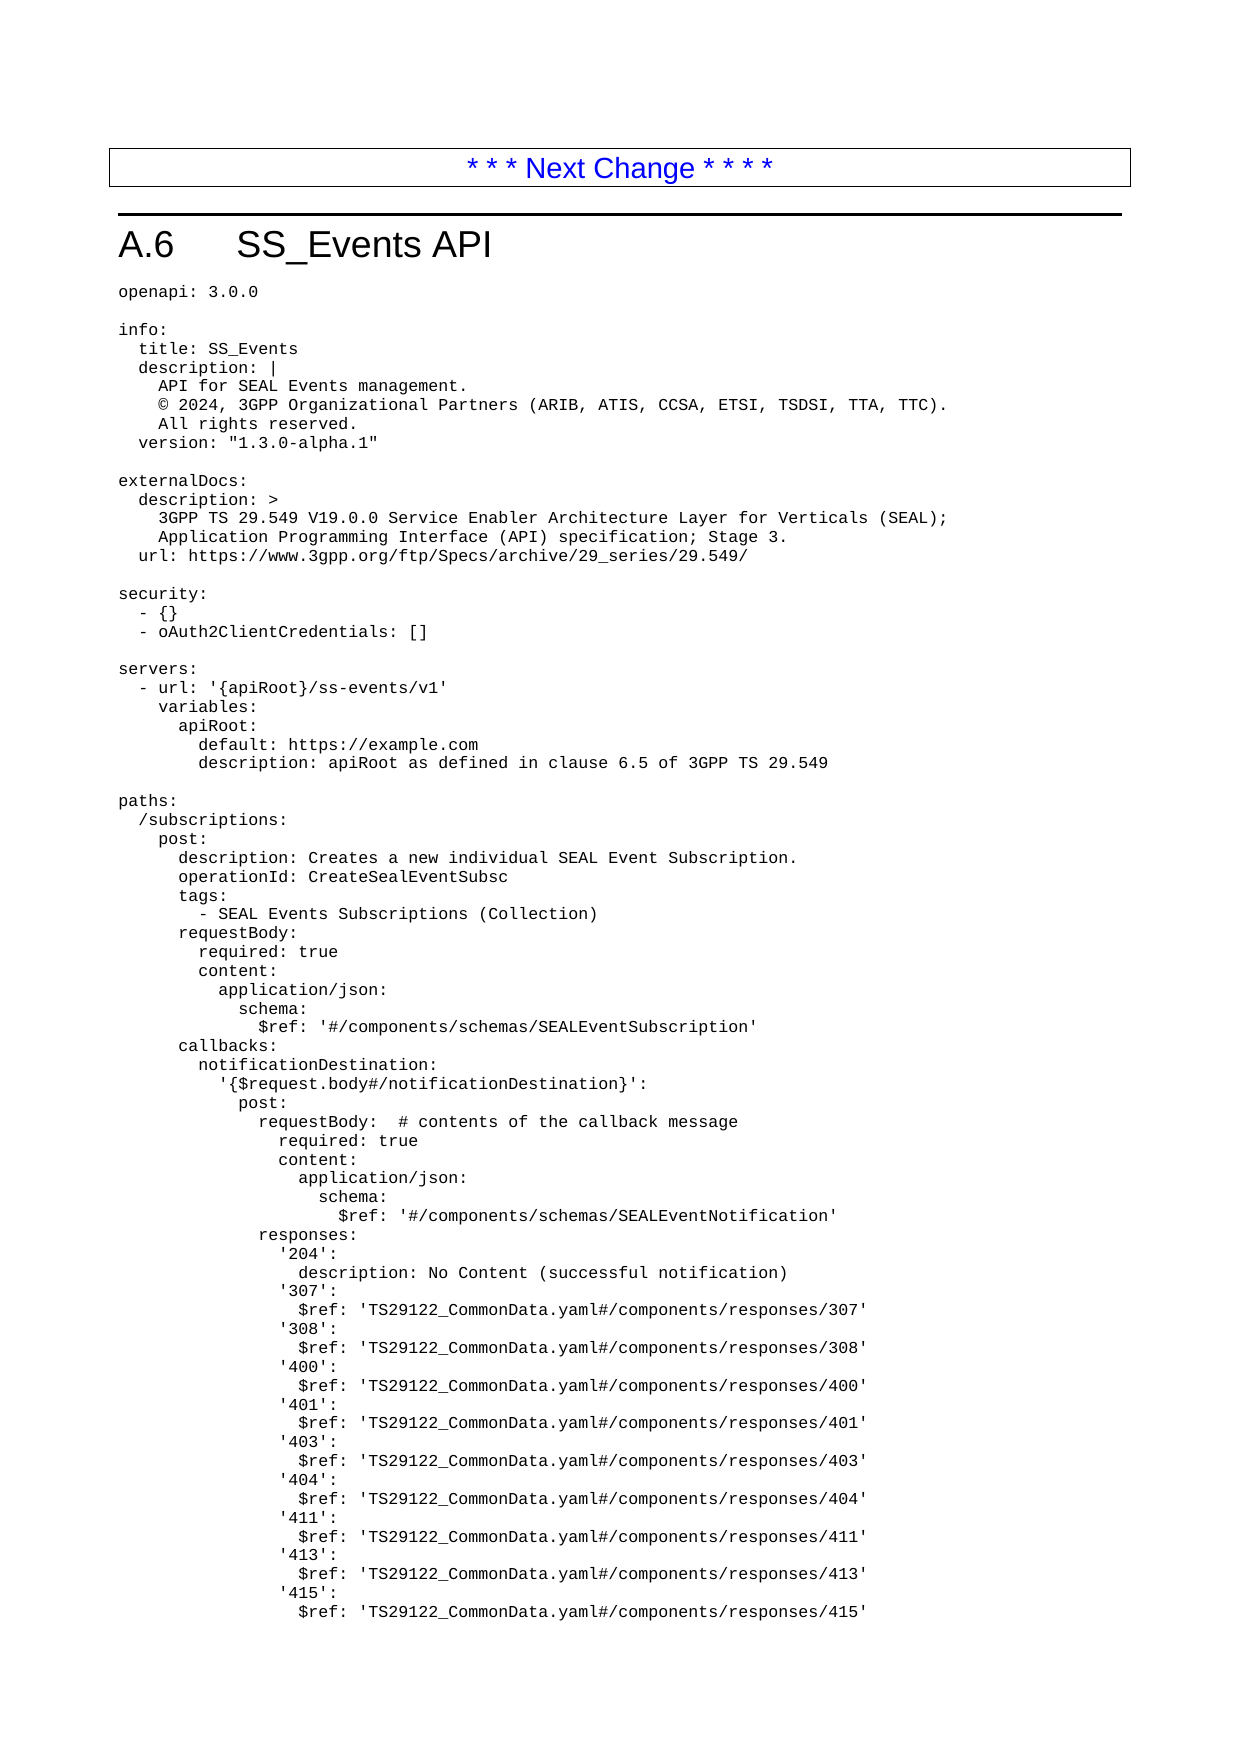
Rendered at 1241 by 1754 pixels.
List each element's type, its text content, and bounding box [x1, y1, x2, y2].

text variables: [118, 698, 1122, 717]
text $ref: 'TS29122_CommonData.yaml#/components/responses/307' [118, 1302, 1122, 1321]
text Application Programming Interface (API) specification; Stage 3. [118, 529, 1122, 548]
text security: [118, 585, 1122, 604]
text '401': [118, 1396, 1122, 1415]
text $ref: 'TS29122_CommonData.yaml#/components/responses/308' [118, 1339, 1122, 1358]
text '204': [118, 1245, 1122, 1264]
text operationId: CreateSealEventSubsc [118, 868, 1122, 887]
text description: apiRoot as defined in clause 6.5 of 3GPP TS 29.549 [118, 755, 1122, 774]
text description: | [118, 359, 1122, 378]
text version: "1.3.0-alpha.1" [118, 434, 1122, 453]
text $ref: 'TS29122_CommonData.yaml#/components/responses/400' [118, 1377, 1122, 1396]
text info: [118, 321, 1122, 340]
text schema: [118, 1189, 1122, 1208]
text '403': [118, 1434, 1122, 1453]
text schema: [118, 1000, 1122, 1019]
text $ref: 'TS29122_CommonData.yaml#/components/responses/411' [118, 1528, 1122, 1547]
text - SEAL Events Subscriptions (Collection) [118, 906, 1122, 925]
text - {} [118, 604, 1122, 623]
text apiRoot: [118, 717, 1122, 736]
text default: https://example.com [118, 736, 1122, 755]
text '413': [118, 1547, 1122, 1566]
text © 2024, 3GPP Organizational Partners (ARIB, ATIS, CCSA, ETSI, TSDSI, TTA, TTC). [118, 397, 1122, 416]
text application/json: [118, 1170, 1122, 1189]
text $ref: 'TS29122_CommonData.yaml#/components/responses/403' [118, 1453, 1122, 1472]
text tags: [118, 887, 1122, 906]
text requestBody: [118, 925, 1122, 944]
text post: [118, 1094, 1122, 1113]
text servers: [118, 661, 1122, 680]
text externalDocs: [118, 472, 1122, 491]
text 3GPP TS 29.549 V19.0.0 Service Enabler Architecture Layer for Verticals (SEAL); [118, 510, 1122, 529]
text '411': [118, 1509, 1122, 1528]
text /subscriptions: [118, 812, 1122, 831]
text description: > [118, 491, 1122, 510]
text '400': [118, 1358, 1122, 1377]
text required: true [118, 1132, 1122, 1151]
text $ref: 'TS29122_CommonData.yaml#/components/responses/401' [118, 1415, 1122, 1434]
text $ref: '#/components/schemas/SEALEventSubscription' [118, 1019, 1122, 1038]
text $ref: 'TS29122_CommonData.yaml#/components/responses/415' [118, 1603, 1122, 1622]
text description: Creates a new individual SEAL Event Subscription. [118, 849, 1122, 868]
text $ref: 'TS29122_CommonData.yaml#/components/responses/413' [118, 1566, 1122, 1585]
subtitle A.6 SS_Events API [118, 216, 1122, 265]
text content: [118, 1151, 1122, 1170]
text '{$request.body#/notificationDestination}': [118, 1076, 1122, 1094]
text responses: [118, 1226, 1122, 1245]
text $ref: 'TS29122_CommonData.yaml#/components/responses/404' [118, 1490, 1122, 1509]
text callbacks: [118, 1038, 1122, 1057]
text title: SS_Events [118, 340, 1122, 359]
text API for SEAL Events management. [118, 378, 1122, 397]
text - url: '{apiRoot}/ss-events/v1' [118, 680, 1122, 698]
text '415': [118, 1585, 1122, 1603]
text paths: [118, 793, 1122, 812]
text notificationDestination: [118, 1057, 1122, 1076]
text post: [118, 831, 1122, 849]
text * * * Next Change * * * * [110, 149, 1130, 186]
text content: [118, 962, 1122, 981]
text description: No Content (successful notification) [118, 1264, 1122, 1283]
text openapi: 3.0.0 [118, 284, 1122, 303]
text requestBody: # contents of the callback message [118, 1113, 1122, 1132]
text - oAuth2ClientCredentials: [] [118, 623, 1122, 642]
text '307': [118, 1283, 1122, 1302]
text All rights reserved. [118, 416, 1122, 434]
text '404': [118, 1472, 1122, 1490]
text $ref: '#/components/schemas/SEALEventNotification' [118, 1208, 1122, 1226]
text '308': [118, 1321, 1122, 1339]
text application/json: [118, 981, 1122, 1000]
text url: https://www.3gpp.org/ftp/Specs/archive/29_series/29.549/ [118, 548, 1122, 567]
text required: true [118, 944, 1122, 962]
